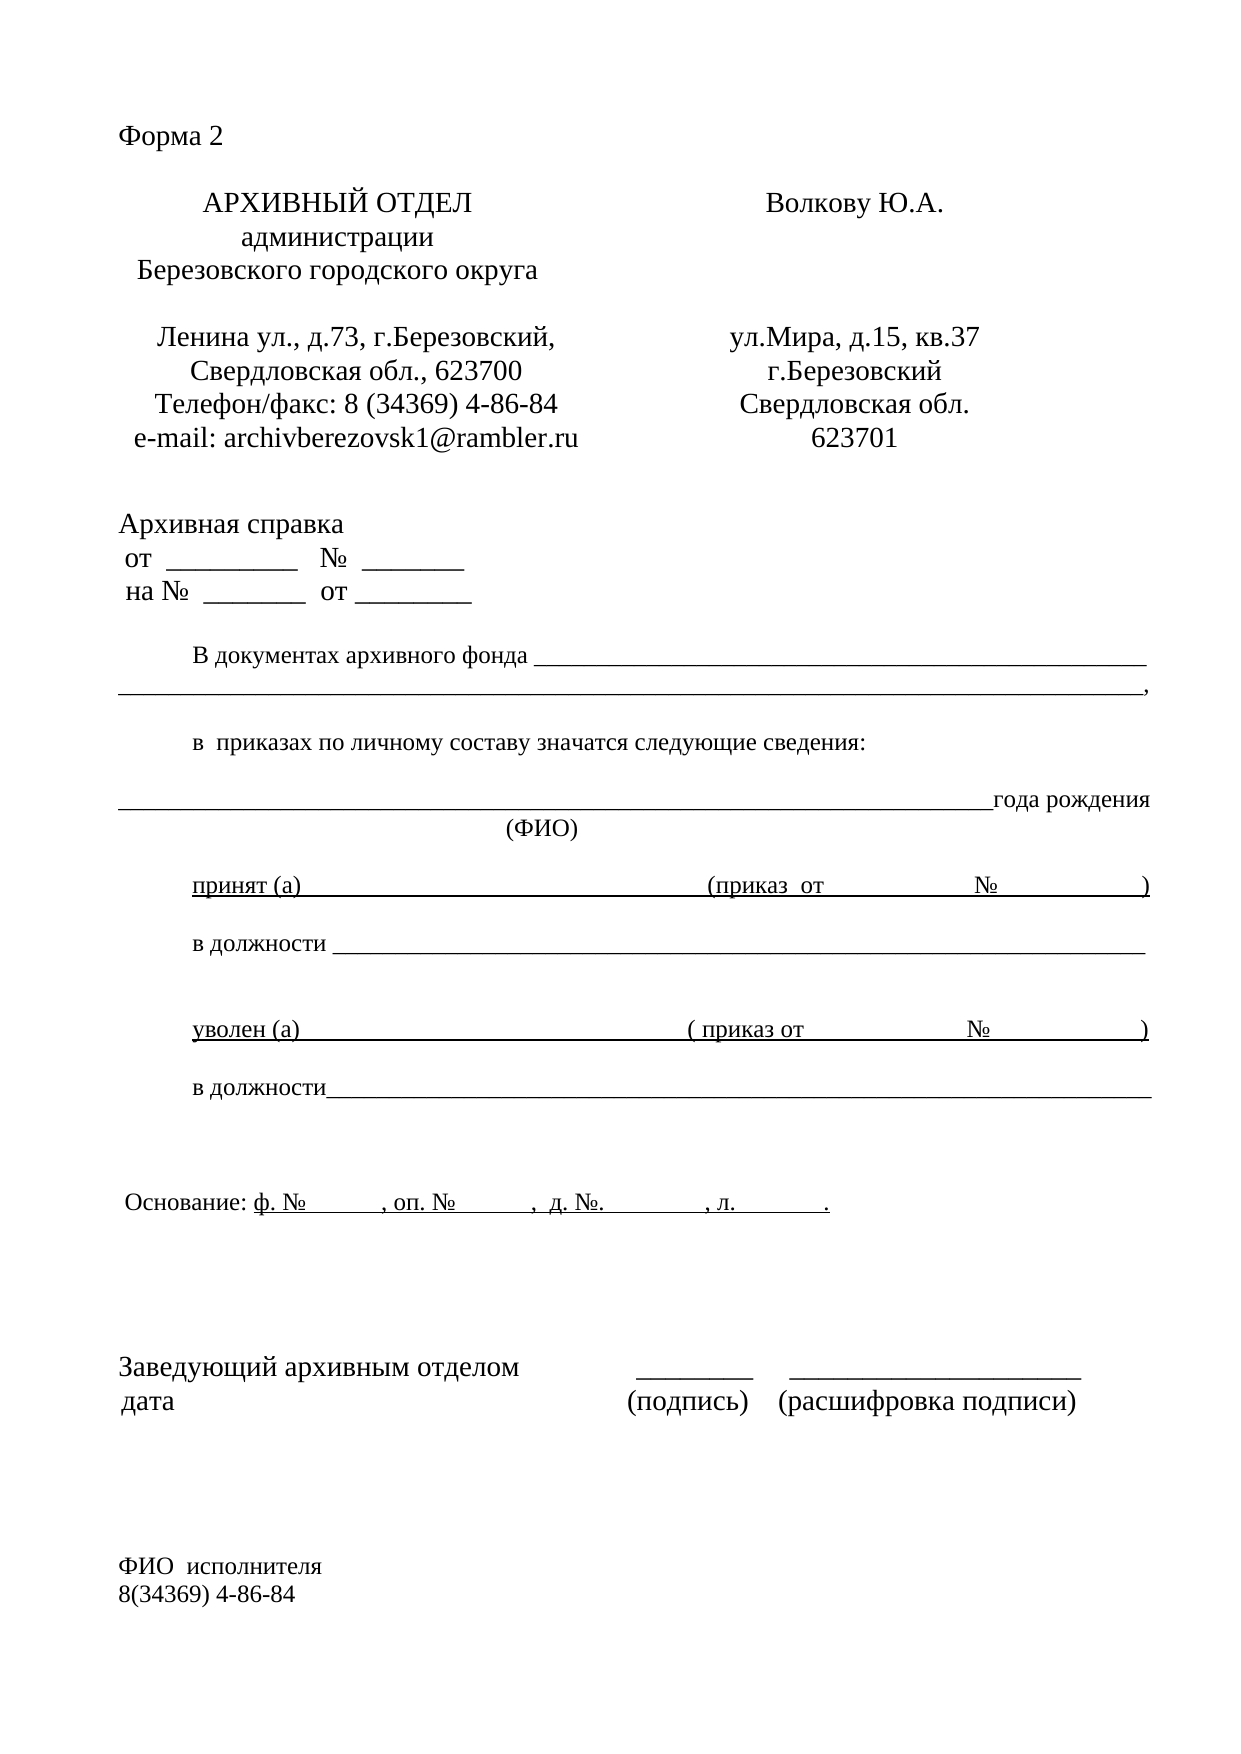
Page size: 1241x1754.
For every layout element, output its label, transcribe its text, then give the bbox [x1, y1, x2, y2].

text Форма 2 [118, 118, 1152, 152]
text в приказах по личному составу значатся следующие сведения: [118, 727, 1152, 755]
text ______________________________________________________________________года рождения [118, 784, 1152, 813]
table_header Волкову Ю.А. ул.Мира, д.15, кв.37 г.Березовский Свердловская обл. 623701 [605, 185, 1104, 487]
text (ФИО) [118, 813, 1152, 842]
text __________________________________________________________________________________, [118, 669, 1152, 698]
text в должности _________________________________________________________________ [118, 928, 1152, 957]
text Основание: ф. № , оп. № , д. №. , л. . [118, 1187, 1152, 1215]
text от _________ № _______ [118, 540, 1152, 573]
text дата (подпись) (расшифровка подписи) [99, 1383, 1152, 1417]
text В документах архивного фонда _________________________________________________ [118, 640, 1152, 669]
table_header АРХИВНЫЙ ОТДЕЛ администрации Березовского городского округа Ленина ул., д.73, г.Березовский, Свердловская обл., 623700 Телефон/факс: 8 (34369) 4-86-84 e-mail: archivberezovsk1@rambler.ru [107, 185, 605, 487]
text Архивная справка [118, 506, 1152, 540]
text ФИО исполнителя [118, 1551, 1152, 1579]
text в должности__________________________________________________________________ [118, 1072, 1152, 1100]
text Заведующий архивным отделом ________ ____________________ [118, 1349, 1152, 1383]
text 8(34369) 4-86-84 [118, 1579, 1152, 1608]
text уволен (а) ( приказ от № ) [118, 1014, 1152, 1043]
text принят (а) (приказ от № ) [118, 870, 1152, 899]
text на № _______ от ________ [118, 573, 1152, 607]
